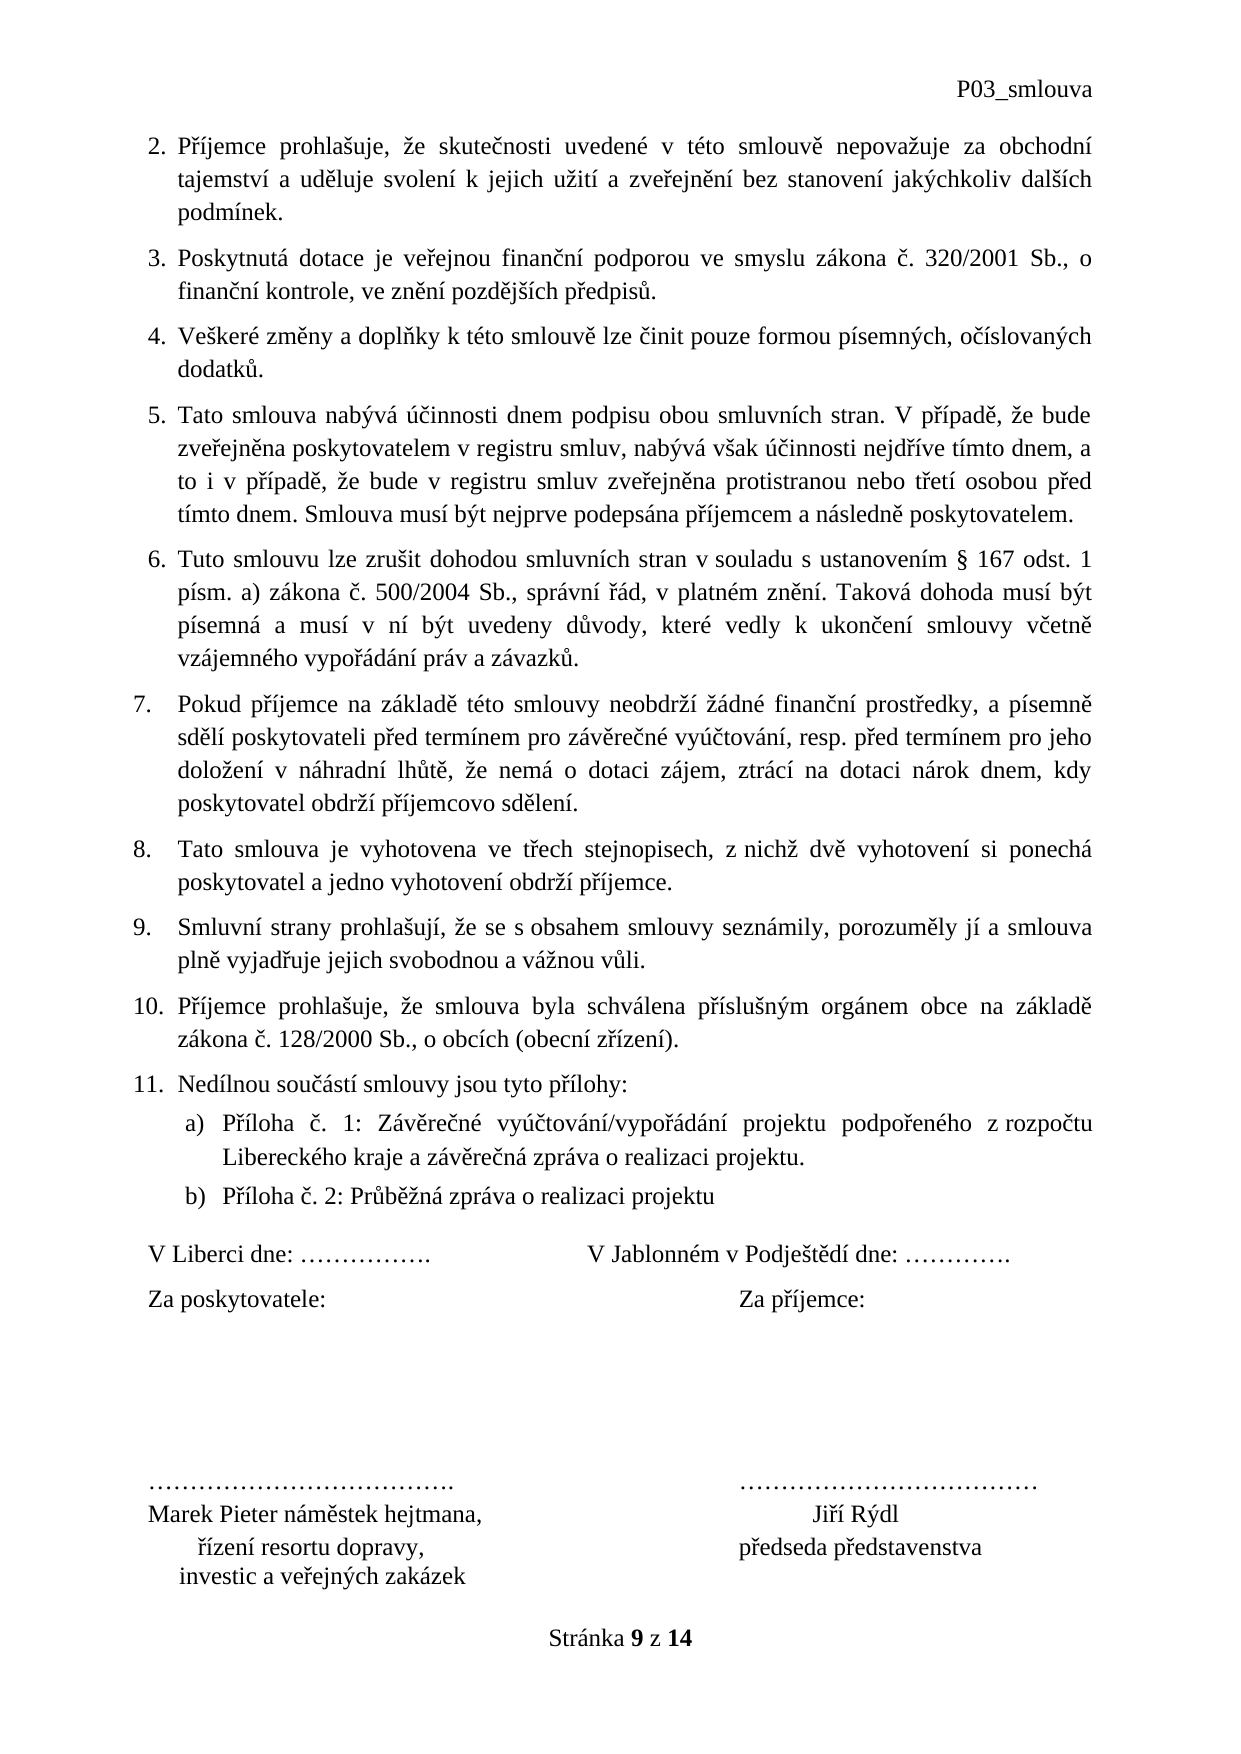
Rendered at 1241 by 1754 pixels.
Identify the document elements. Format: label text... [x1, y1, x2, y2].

list Veškeré změny a doplňky k této smlouvě lze činit pouze formou písemných, očíslovaných dodatků. [148, 321, 1093, 383]
text V Liberci dne: ……………. V Jablonném v Podještědí dne: …………. [148, 1239, 1093, 1268]
list Nedílnou součástí smlouvy jsou tyto přílohy: [133, 1069, 1093, 1098]
list Příloha č. 1: Závěrečné vyúčtování/vypořádání projektu podpořeného z rozpočtu Libereckého kraje a závěrečná zpráva o realizaci projektu. [185, 1108, 1093, 1170]
list Pokud příjemce na základě této smlouvy neobdrží žádné finanční prostředky, a písemně sdělí poskytovateli před termínem pro závěrečné vyúčtování, resp. před termínem pro jeho doložení v náhradní lhůtě, že nemá o dotaci zájem, ztrácí na dotaci nárok dnem, kdy poskytovatel obdrží příjemcovo sdělení. [133, 689, 1093, 817]
list Tato smlouva nabývá účinnosti dnem podpisu obou smluvních stran. V případě, že bude zveřejněna poskytovatelem v registru smluv, nabývá však účinnosti nejdříve tímto dnem, a to i v případě, že bude v registru smluv zveřejněna protistranou nebo třetí osobou před tímto dnem. Smlouva musí být nejprve podepsána příjemcem a následně poskytovatelem. [148, 400, 1093, 528]
list Příloha č. 2: Průběžná zpráva o realizaci projektu [185, 1181, 1093, 1209]
list Tato smlouva je vyhotovena ve třech stejnopisech, z nichž dvě vyhotovení si ponechá poskytovatel a jedno vyhotovení obdrží příjemce. [133, 834, 1093, 895]
text řízení resortu dopravy, předseda představenstva [148, 1532, 1093, 1561]
list Poskytnutá dotace je veřejnou finanční podporou ve smyslu zákona č. 320/2001 Sb., o finanční kontrole, ve znění pozdějších předpisů. [148, 243, 1093, 304]
text investic a veřejných zakázek [148, 1561, 1093, 1590]
text Za poskytovatele: Za příjemce: [148, 1284, 1093, 1313]
list Příjemce prohlašuje, že smlouva byla schválena příslušným orgánem obce na základě zákona č. 128/2000 Sb., o obcích (obecní zřízení). [133, 991, 1093, 1052]
text ………………………………. ……………………………… Marek Pieter náměstek hejtmana, Jiří Rýdl [148, 1466, 1093, 1528]
list Smluvní strany prohlašují, že se s obsahem smlouvy seznámily, porozuměly jí a smlouva plně vyjadřuje jejich svobodnou a vážnou vůli. [133, 912, 1093, 974]
list Tuto smlouvu lze zrušit dohodou smluvních stran v souladu s ustanovením § 167 odst. 1 písm. a) zákona č. 500/2004 Sb., správní řád, v platném znění. Taková dohoda musí být písemná a musí v ní být uvedeny důvody, které vedly k ukončení smlouvy včetně vzájemného vypořádání práv a závazků. [148, 544, 1093, 672]
list Příjemce prohlašuje, že skutečnosti uvedené v této smlouvě nepovažuje za obchodní tajemství a uděluje svolení k jejich užití a zveřejnění bez stanovení jakýchkoliv dalších podmínek. [148, 131, 1093, 226]
